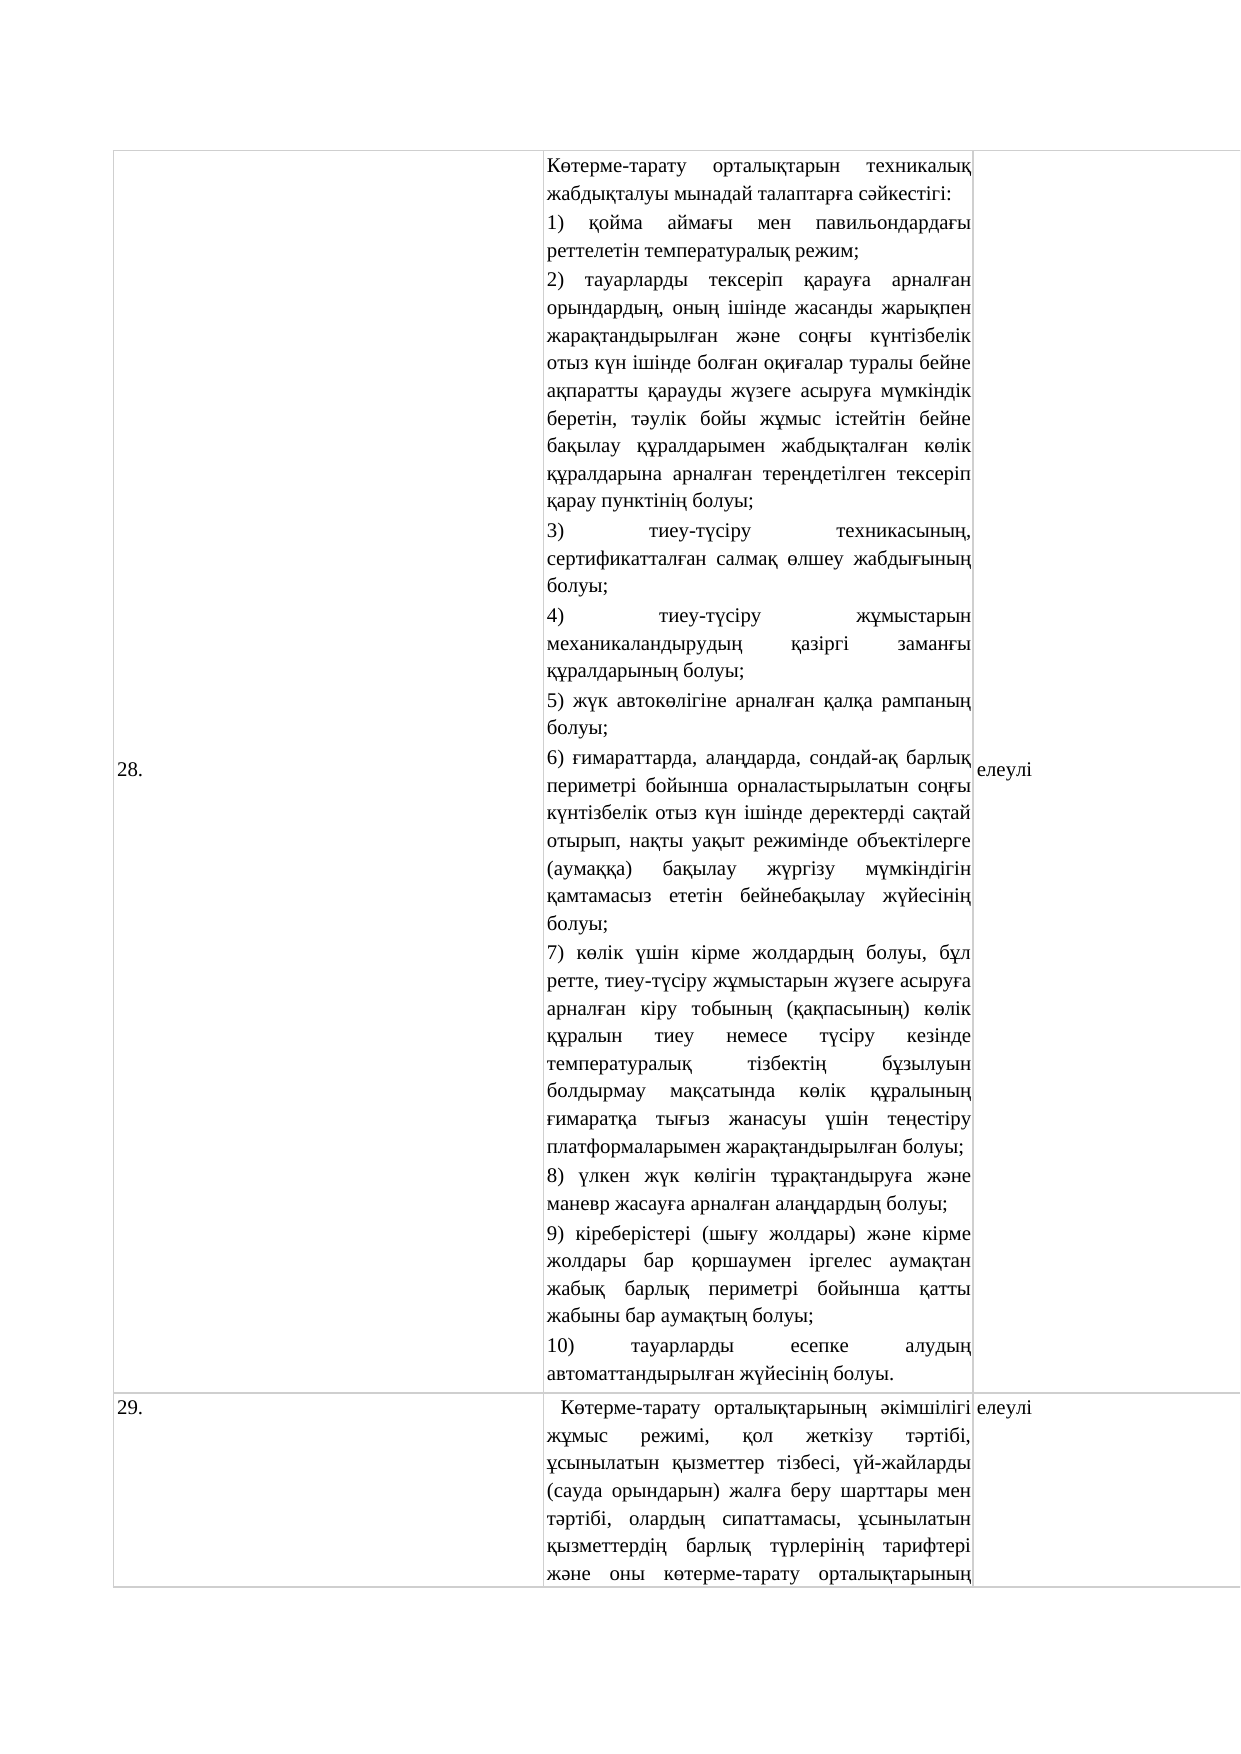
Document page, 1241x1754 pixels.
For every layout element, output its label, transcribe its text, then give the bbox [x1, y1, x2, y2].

table_cell елеулі [974, 1394, 1240, 1586]
table_cell 29. [114, 1394, 543, 1586]
table_cell елеулі [974, 151, 1240, 1392]
table_cell Көтерме-тарату орталықтарын техникалық жабдықталуы мынадай талаптарға сәйкестігі: 1) қойма аймағы мен павильондардағы реттелетін температуралық режим; 2) тауарларды тексеріп қарауға арналған орындардың, оның ішінде жасанды жарықпен жарақтандырылған және соңғы күнтізбелік отыз күн ішінде болған оқиғалар туралы бейне ақпаратты қарауды жүзеге асыруға мүмкіндік беретін, тәулік бойы жұмыс істейтін бейне бақылау құралдарымен жабдықталған көлік құралдарына арналған тереңдетілген тексеріп қарау пунктінің болуы; 3) тиеу-түсіру техникасының, сертификатталған салмақ өлшеу жабдығының болуы; 4) тиеу-түсіру жұмыстарын механикаландырудың қазіргі заманғы құралдарының болуы; 5) жүк автокөлігіне арналған қалқа рампаның болуы; 6) ғимараттарда, алаңдарда, сондай-ақ барлық периметрі бойынша орналастырылатын соңғы күнтізбелік отыз күн ішінде деректерді сақтай отырып, нақты уақыт режимінде объектілерге (аумаққа) бақылау жүргізу мүмкіндігін қамтамасыз ететін бейнебақылау жүйесінің болуы; 7) көлік үшін кірме жолдардың болуы, бұл ретте, тиеу-түсіру жұмыстарын жүзеге асыруға арналған кіру тобының (қақпасының) көлік құралын тиеу немесе түсіру кезінде температуралық тізбектің бұзылуын болдырмау мақсатында көлік құралының ғимаратқа тығыз жанасуы үшін теңестіру платформаларымен жарақтандырылған болуы; 8) үлкен жүк көлігін тұрақтандыруға және маневр жасауға арналған алаңдардың болуы; 9) кіреберістері (шығу жолдары) және кірме жолдары бар қоршаумен іргелес аумақтан жабық барлық периметрі бойынша қатты жабыны бар аумақтың болуы; 10) тауарларды есепке алудың автоматтандырылған жүйесінің болуы. [544, 151, 972, 1392]
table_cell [544, 1394, 972, 1586]
table_cell 28. [114, 151, 543, 1392]
